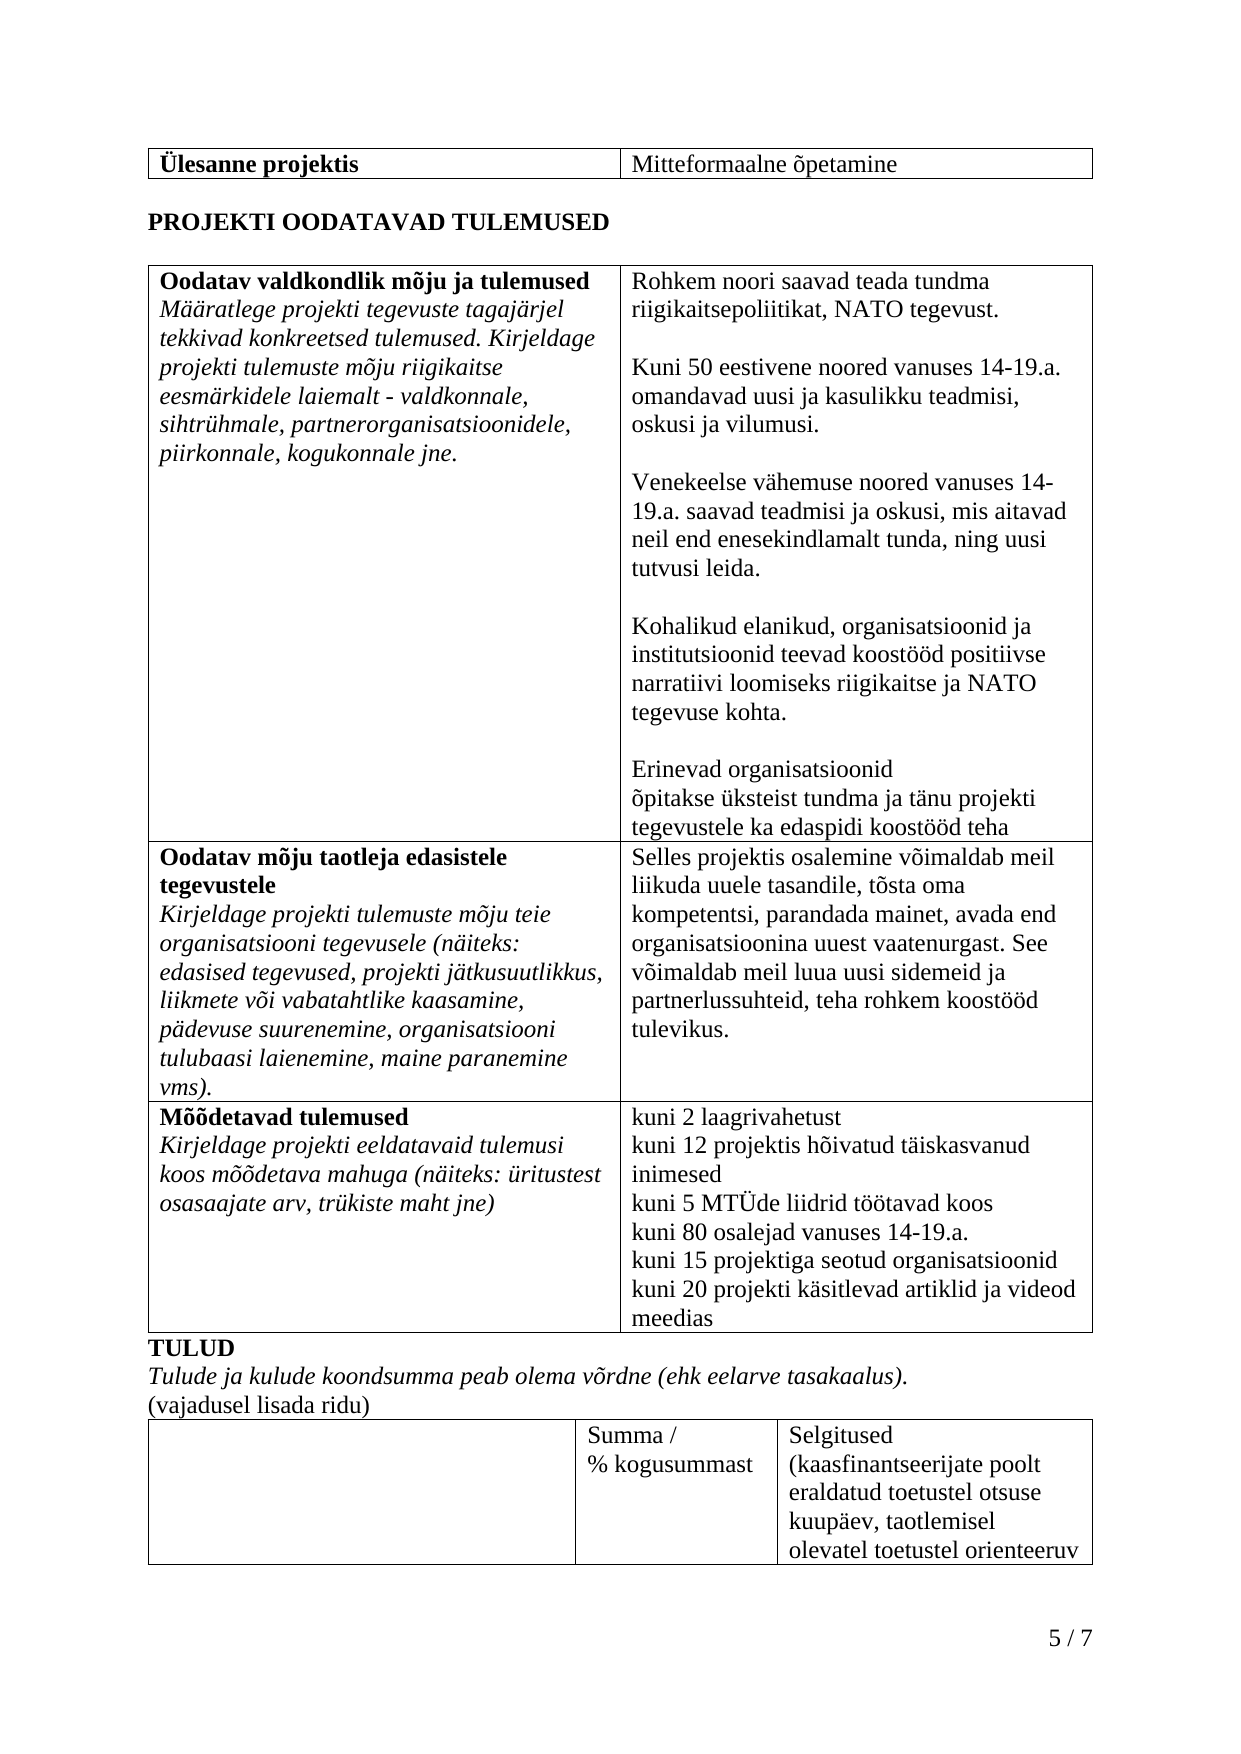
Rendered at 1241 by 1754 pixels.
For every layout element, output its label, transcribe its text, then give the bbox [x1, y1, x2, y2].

table_cell Mitteformaalne õpetamine [621, 149, 1092, 177]
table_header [576, 1420, 777, 1564]
table_header Rohkem noori saavad teada tundma riigikaitsepoliitikat, NATO tegevust. Kuni 50 eestivene noored vanuses 14-19.a. omandavad uusi ja kasulikku teadmisi, oskusi ja vilumusi. Venekeelse vähemuse noored vanuses 14-19.a. saavad teadmisi ja oskusi, mis aitavad neil end enesekindlamalt tunda, ning uusi tutvusi leida. Kohalikud elanikud, organisatsioonid ja institutsioonid teevad koostööd positiivse narratiivi loomiseks riigikaitse ja NATO tegevuse kohta. Erinevad organisatsioonid õpitakse üksteist tundma ja tänu projekti tegevustele ka edaspidi koostööd teha [621, 266, 1092, 841]
table_cell kuni 2 laagrivahetust kuni 12 projektis hõivatud täiskasvanud inimesed kuni 5 MTÜde liidrid töötavad koos kuni 80 osalejad vanuses 14-19.a. kuni 15 projektiga seotud organisatsioonid kuni 20 projekti käsitlevad artiklid ja videod meedias [621, 1102, 1092, 1332]
table_header Oodatav valdkondlik mõju ja tulemused Määratlege projekti tegevuste tagajärjel tekkivad konkreetsed tulemused. Kirjeldage projekti tulemuste mõju riigikaitse eesmärkidele laiemalt - valdkonnale, sihtrühmale, partnerorganisatsioonidele, piirkonnale, kogukonnale jne. [149, 266, 620, 841]
table_cell Ülesanne projektis [149, 149, 620, 177]
table_cell Oodatav mõju taotleja edasistele tegevustele Kirjeldage projekti tulemuste mõju teie organisatsiooni tegevusele (näiteks: edasised tegevused, projekti jätkusuutlikkus, liikmete või vabatahtlike kaasamine, pädevuse suurenemine, organisatsiooni tulubaasi laienemine, maine paranemine vms). [149, 842, 620, 1101]
text Tulude ja kulude koondsumma peab olema võrdne (ehk eelarve tasakaalus). [148, 1361, 1093, 1390]
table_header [778, 1420, 1092, 1564]
text (vajadusel lisada ridu) [148, 1390, 1093, 1419]
table_cell Mõõdetavad tulemused Kirjeldage projekti eeldatavaid tulemusi koos mõõdetava mahuga (näiteks: üritustest osasaajate arv, trükiste maht jne) [149, 1102, 620, 1332]
table_header [149, 1420, 575, 1564]
text PROJEKTI OODATAVAD TULEMUSED [148, 207, 1093, 236]
text TULUD [148, 1333, 1093, 1361]
table_cell Selles projektis osalemine võimaldab meil liikuda uuele tasandile, tõsta oma kompetentsi, parandada mainet, avada end organisatsioonina uuest vaatenurgast. See võimaldab meil luua uusi sidemeid ja partnerlussuhteid, teha rohkem koostööd tulevikus. [621, 842, 1092, 1101]
